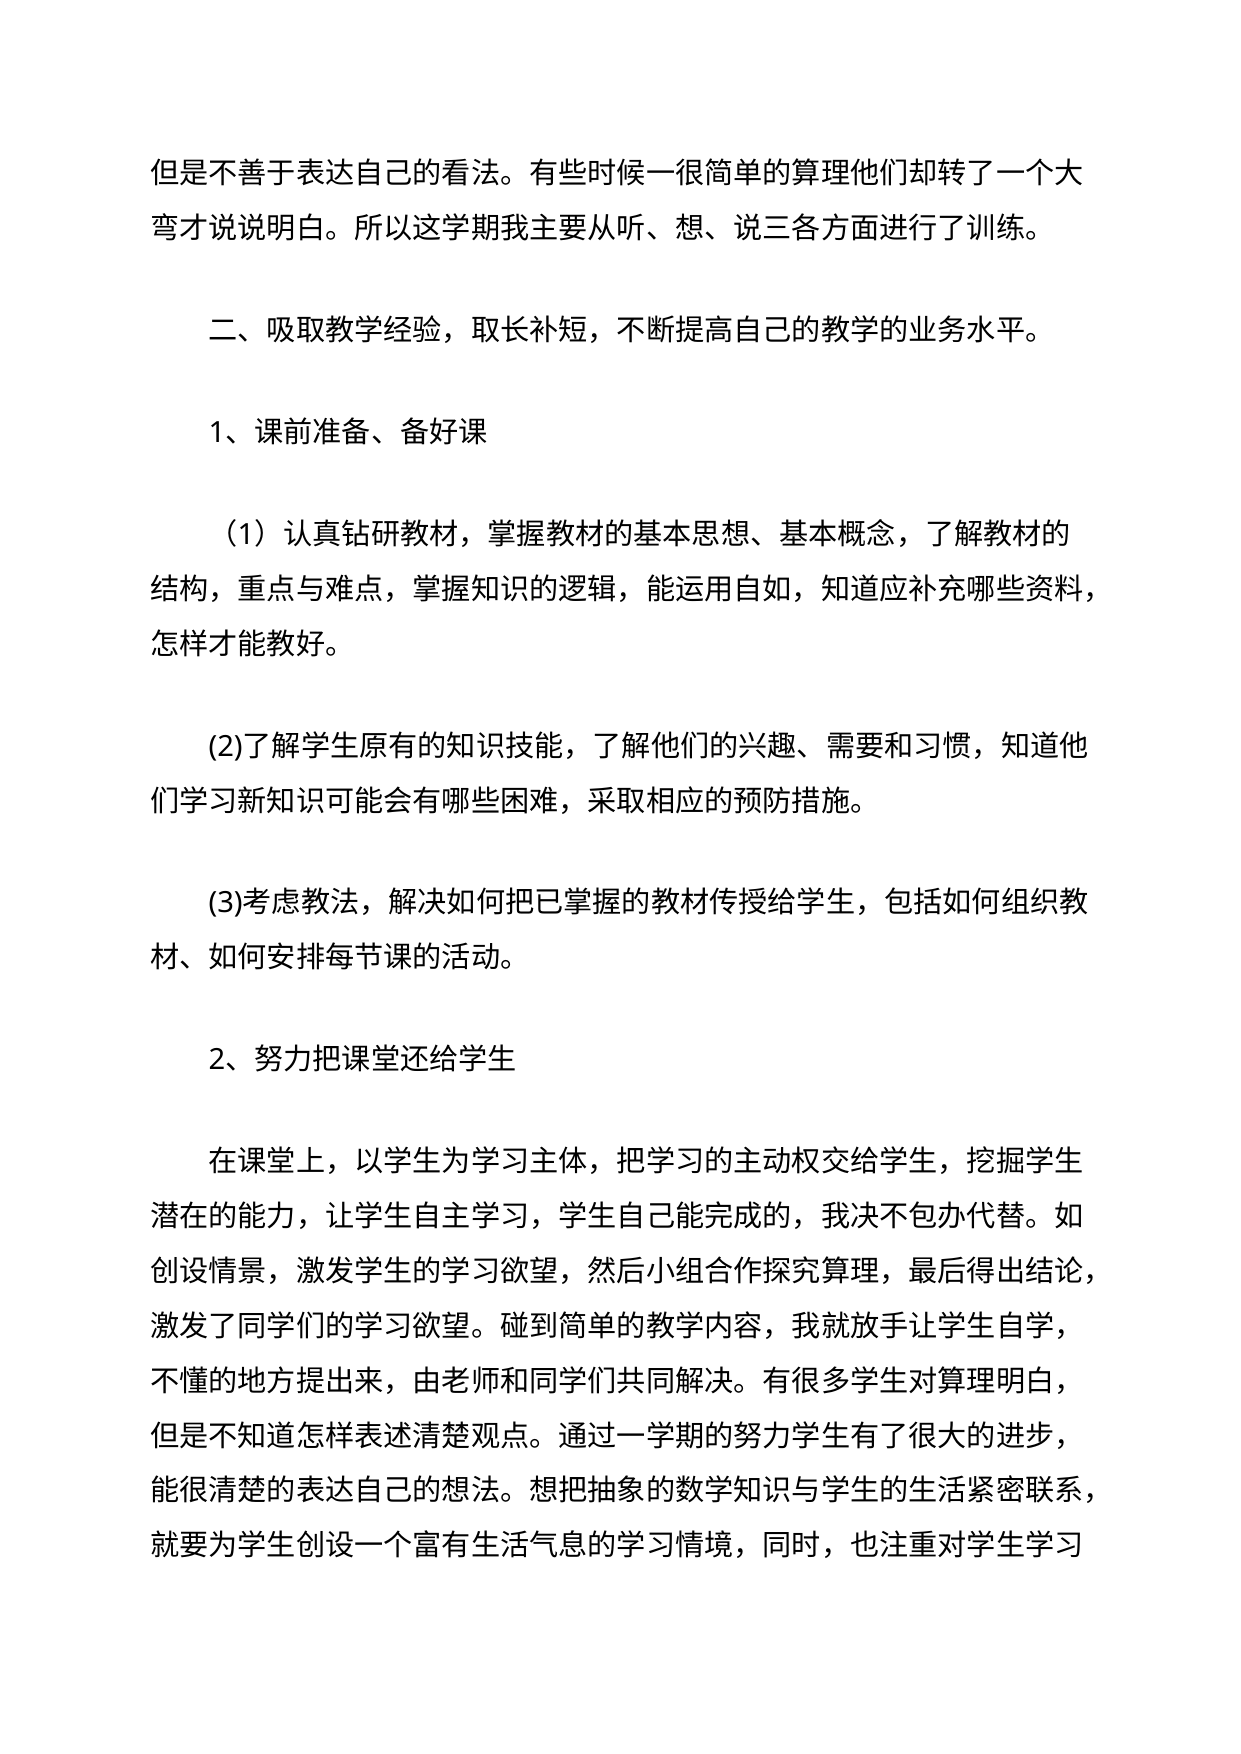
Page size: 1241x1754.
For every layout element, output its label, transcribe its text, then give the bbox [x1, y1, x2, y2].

text (2)了解学生原有的知识技能，了解他们的兴趣、需要和习惯，知道他们学习新知识可能会有哪些困难，采取相应的预防措施。 [150, 722, 1090, 819]
text 1、课前准备、备好课 [150, 408, 1090, 451]
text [150, 1138, 1090, 1564]
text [150, 150, 1090, 247]
text (3)考虑教法，解决如何把已掌握的教材传授给学生，包括如何组织教材、如何安排每节课的活动。 [150, 879, 1090, 976]
text 二、吸取教学经验，取长补短，不断提高自己的教学的业务水平。 [150, 307, 1090, 349]
text 2、努力把课堂还给学生 [150, 1036, 1090, 1078]
text （1）认真钻研教材，掌握教材的基本思想、基本概念，了解教材的结构，重点与难点，掌握知识的逻辑，能运用自如，知道应补充哪些资料，怎样才能教好。 [150, 510, 1090, 663]
